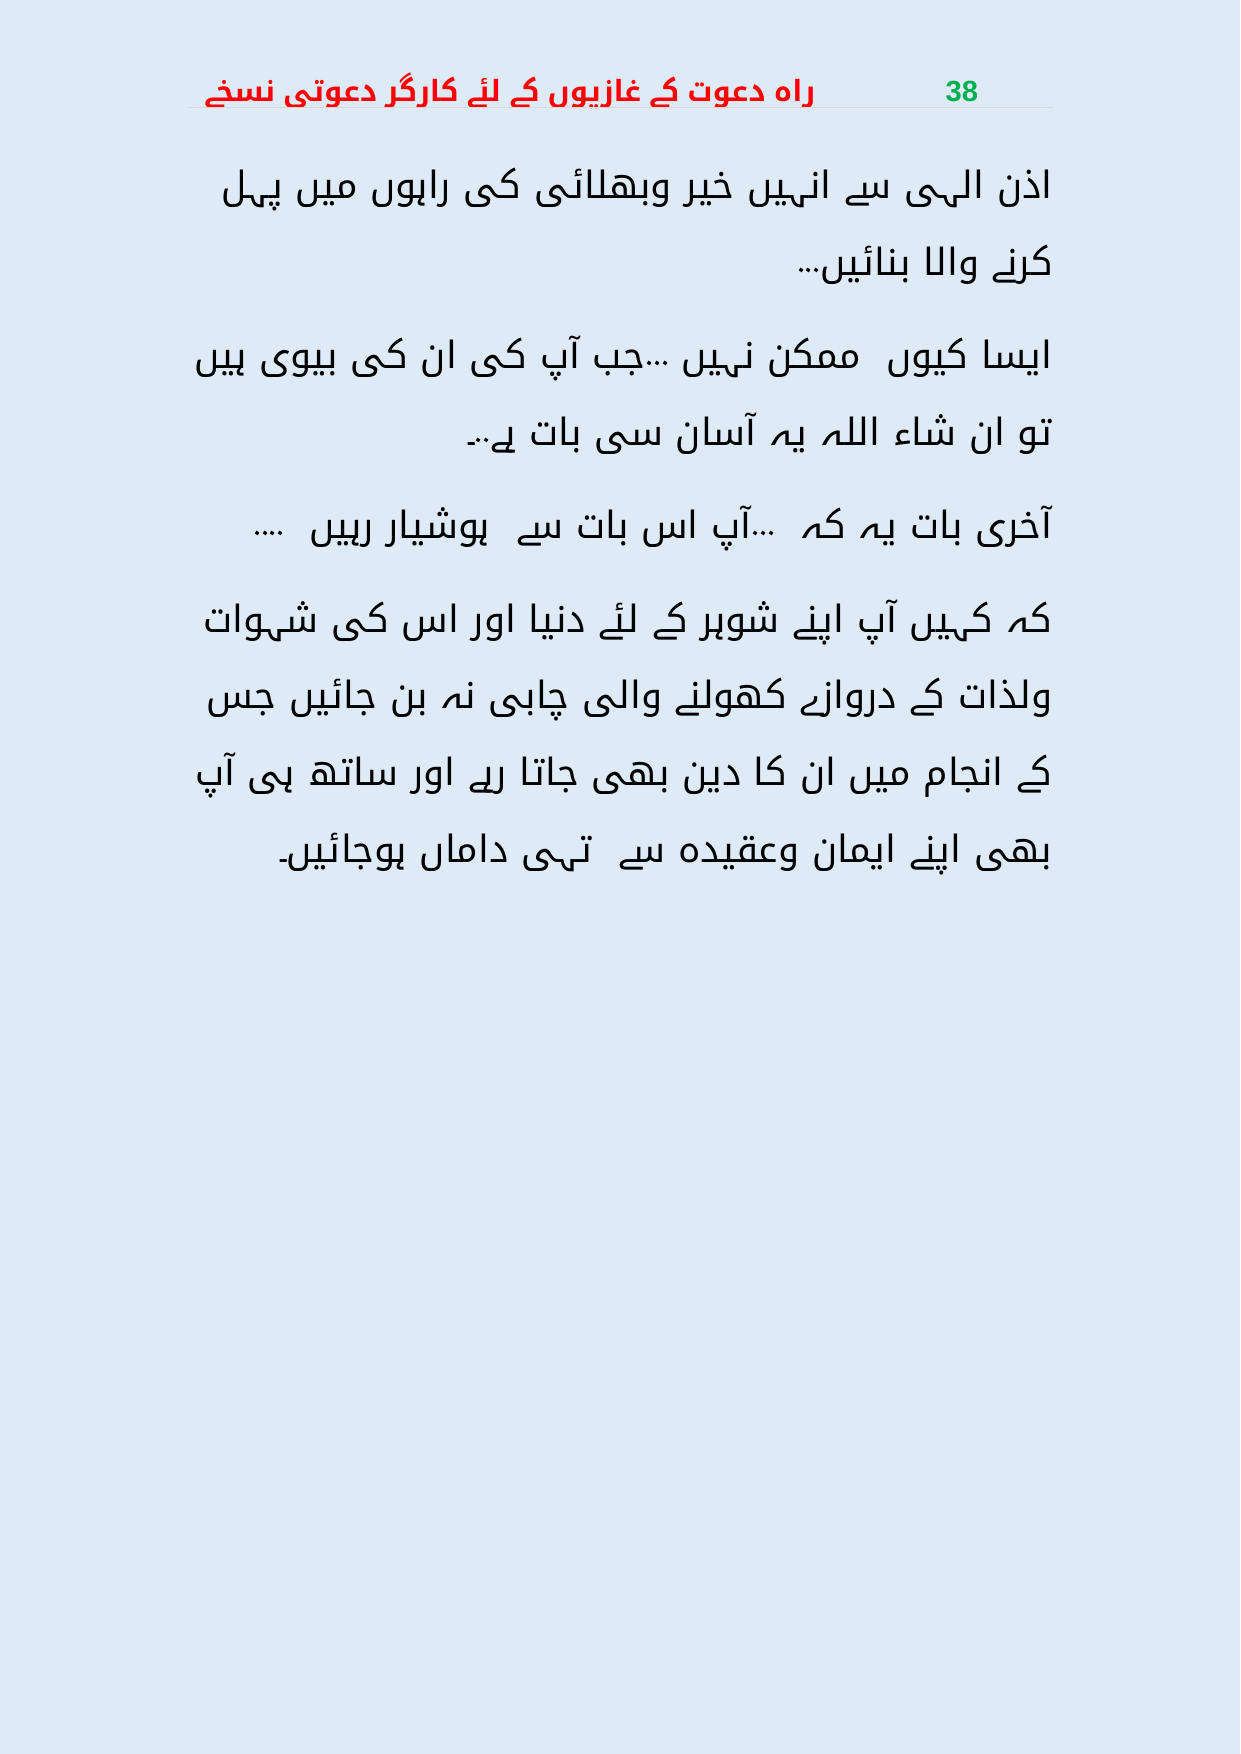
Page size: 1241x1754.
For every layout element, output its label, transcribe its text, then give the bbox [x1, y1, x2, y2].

text اذن الہی سے انہیں خیر وبھلائی کی راہوں میں پہل کرنے والا بنائیں... [187, 150, 1053, 298]
text آخری بات یہ کہ ...آپ اس بات سے ہوشیار رہیں .... [187, 490, 1053, 562]
text کہ کہیں آپ اپنے شوہر کے لئے دنیا اور اس کی شہوات ولذات کے دروازے کھولنے والی چابی نہ بن جائیں جس کے انجام میں ان کا دین بھی جاتا رہے اور ساتھ ہی آپ بھی اپنے ایمان وعقیدہ سے تہی داماں ہوجائیں۔ [187, 584, 1053, 885]
text ایسا کیوں ممکن نہیں ...جب آپ کی ان کی بیوی ہیں تو ان شاء اللہ یہ آسان سی بات ہے..۔ [187, 320, 1053, 468]
